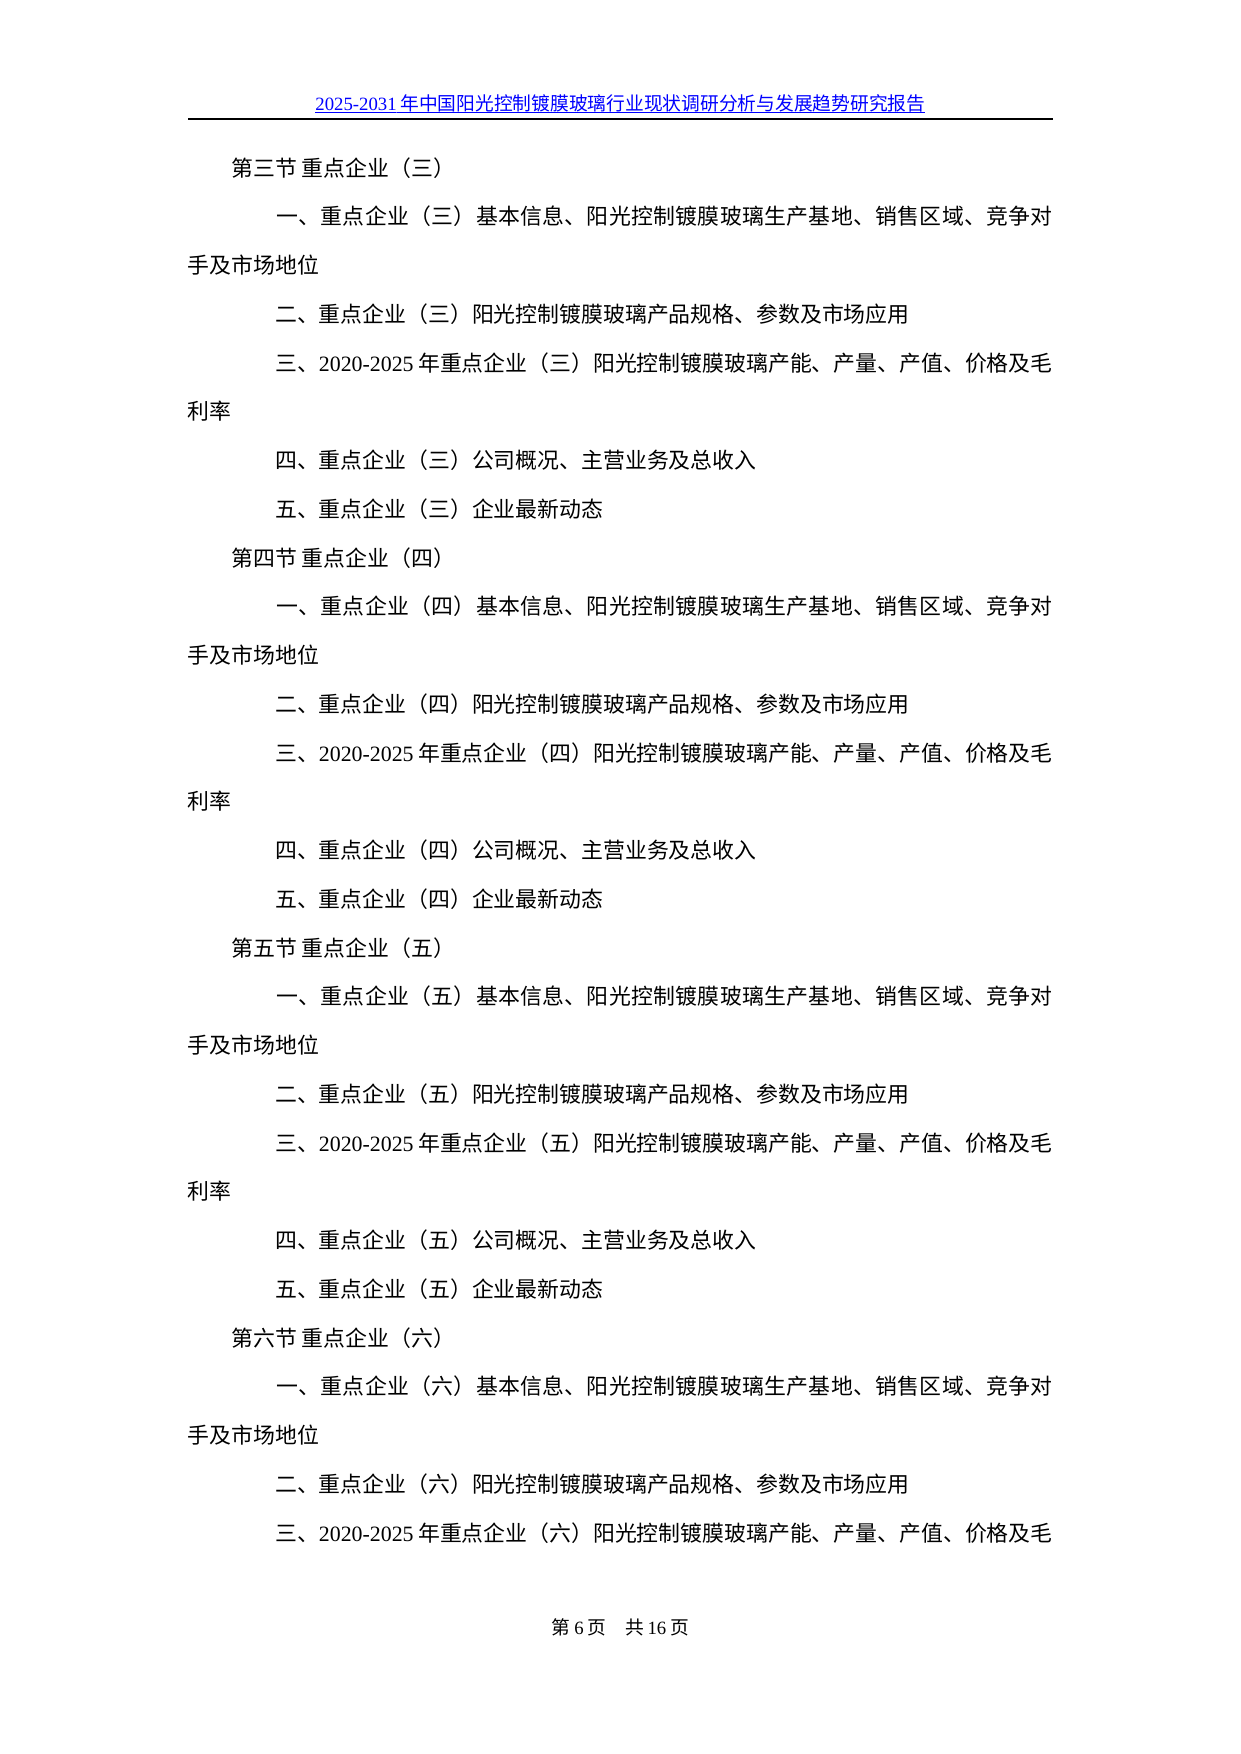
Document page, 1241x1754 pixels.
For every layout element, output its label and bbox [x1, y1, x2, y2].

text [187, 150, 1053, 1548]
